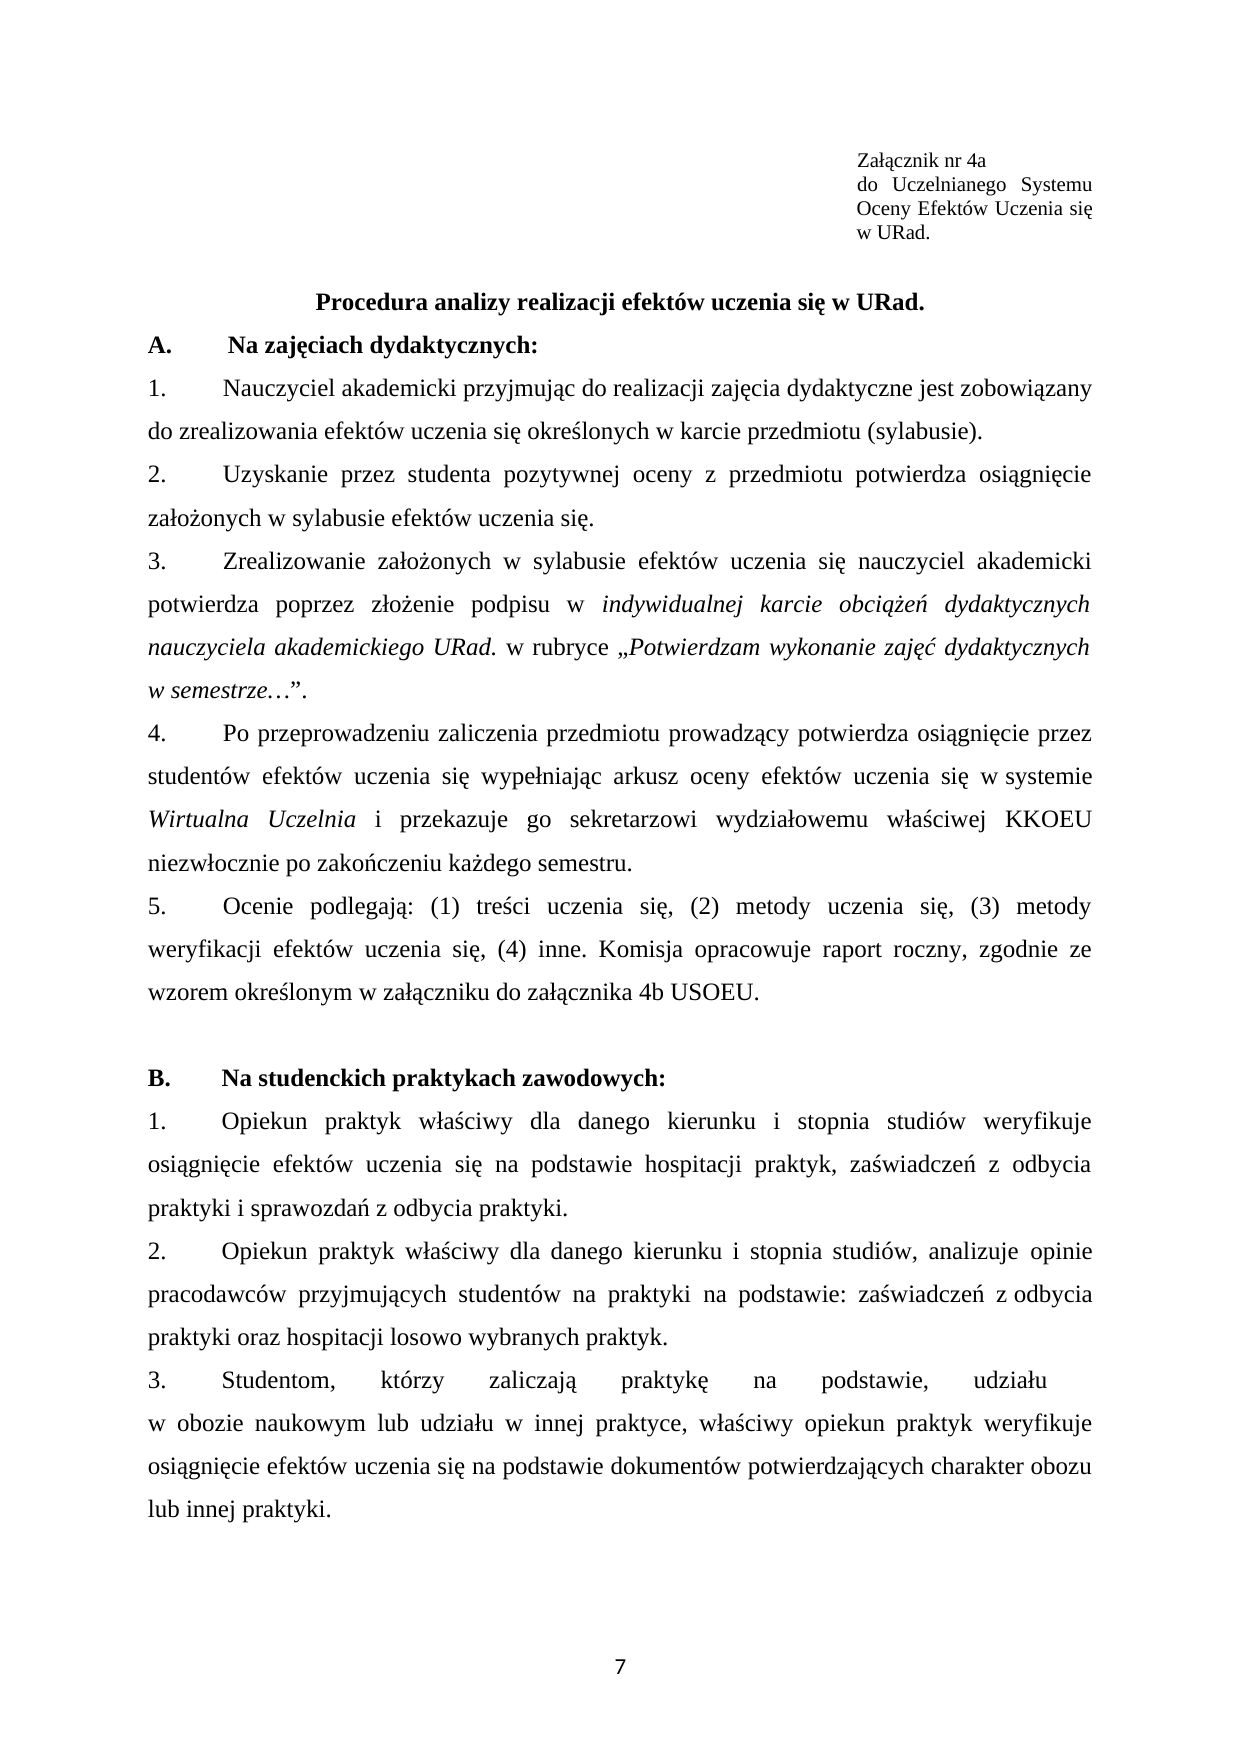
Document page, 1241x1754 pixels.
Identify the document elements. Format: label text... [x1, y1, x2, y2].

list Opiekun praktyk właściwy dla danego kierunku i stopnia studiów, analizuje opinie pracodawców przyjmujących studentów na praktyki na podstawie: zaświadczeń z odbycia praktyki oraz hospitacji losowo wybranych praktyk. [148, 1236, 1093, 1351]
text Procedura analizy realizacji efektów uczenia się w URad. [148, 287, 1093, 316]
list Uzyskanie przez studenta pozytywnej oceny z przedmiotu potwierdza osiągnięcie założonych w sylabusie efektów uczenia się. [148, 459, 1093, 531]
list Po przeprowadzeniu zaliczenia przedmiotu prowadzący potwierdza osiągnięcie przez studentów efektów uczenia się wypełniając arkusz oceny efektów uczenia się w systemie Wirtualna Uczelnia i przekazuje go sekretarzowi wydziałowemu właściwej KKOEU niezwłocznie po zakończeniu każdego semestru. [148, 718, 1093, 876]
text do Uczelnianego Systemu Oceny Efektów Uczenia się w URad. [856, 172, 1093, 244]
list Zrealizowanie założonych w sylabusie efektów uczenia się nauczyciel akademicki potwierdza poprzez złożenie podpisu w indywidualnej karcie obciążeń dydaktycznych nauczyciela akademickiego URad. w rubryce „Potwierdzam wykonanie zajęć dydaktycznych w semestrze…”. [148, 546, 1093, 704]
list Ocenie podlegają: (1) treści uczenia się, (2) metody uczenia się, (3) metody weryfikacji efektów uczenia się, (4) inne. Komisja opracowuje raport roczny, zgodnie ze wzorem określonym w załączniku do załącznika 4b USOEU. [148, 891, 1093, 1006]
list Na studenckich praktykach zawodowych: [148, 1063, 1093, 1092]
text Załącznik nr 4a [856, 148, 1093, 172]
list Nauczyciel akademicki przyjmując do realizacji zajęcia dydaktyczne jest zobowiązany do zrealizowania efektów uczenia się określonych w karcie przedmiotu (sylabusie). [148, 373, 1093, 445]
list Opiekun praktyk właściwy dla danego kierunku i stopnia studiów weryfikuje osiągnięcie efektów uczenia się na podstawie hospitacji praktyk, zaświadczeń z odbycia praktyki i sprawozdań z odbycia praktyki. [148, 1106, 1093, 1221]
list Na zajęciach dydaktycznych: [148, 330, 1093, 359]
list Studentom, którzy zaliczają praktykę na podstawie, udziału w obozie naukowym lub udziału w innej praktyce, właściwy opiekun praktyk weryfikuje osiągnięcie efektów uczenia się na podstawie dokumentów potwierdzających charakter obozu lub innej praktyki. [148, 1365, 1093, 1523]
